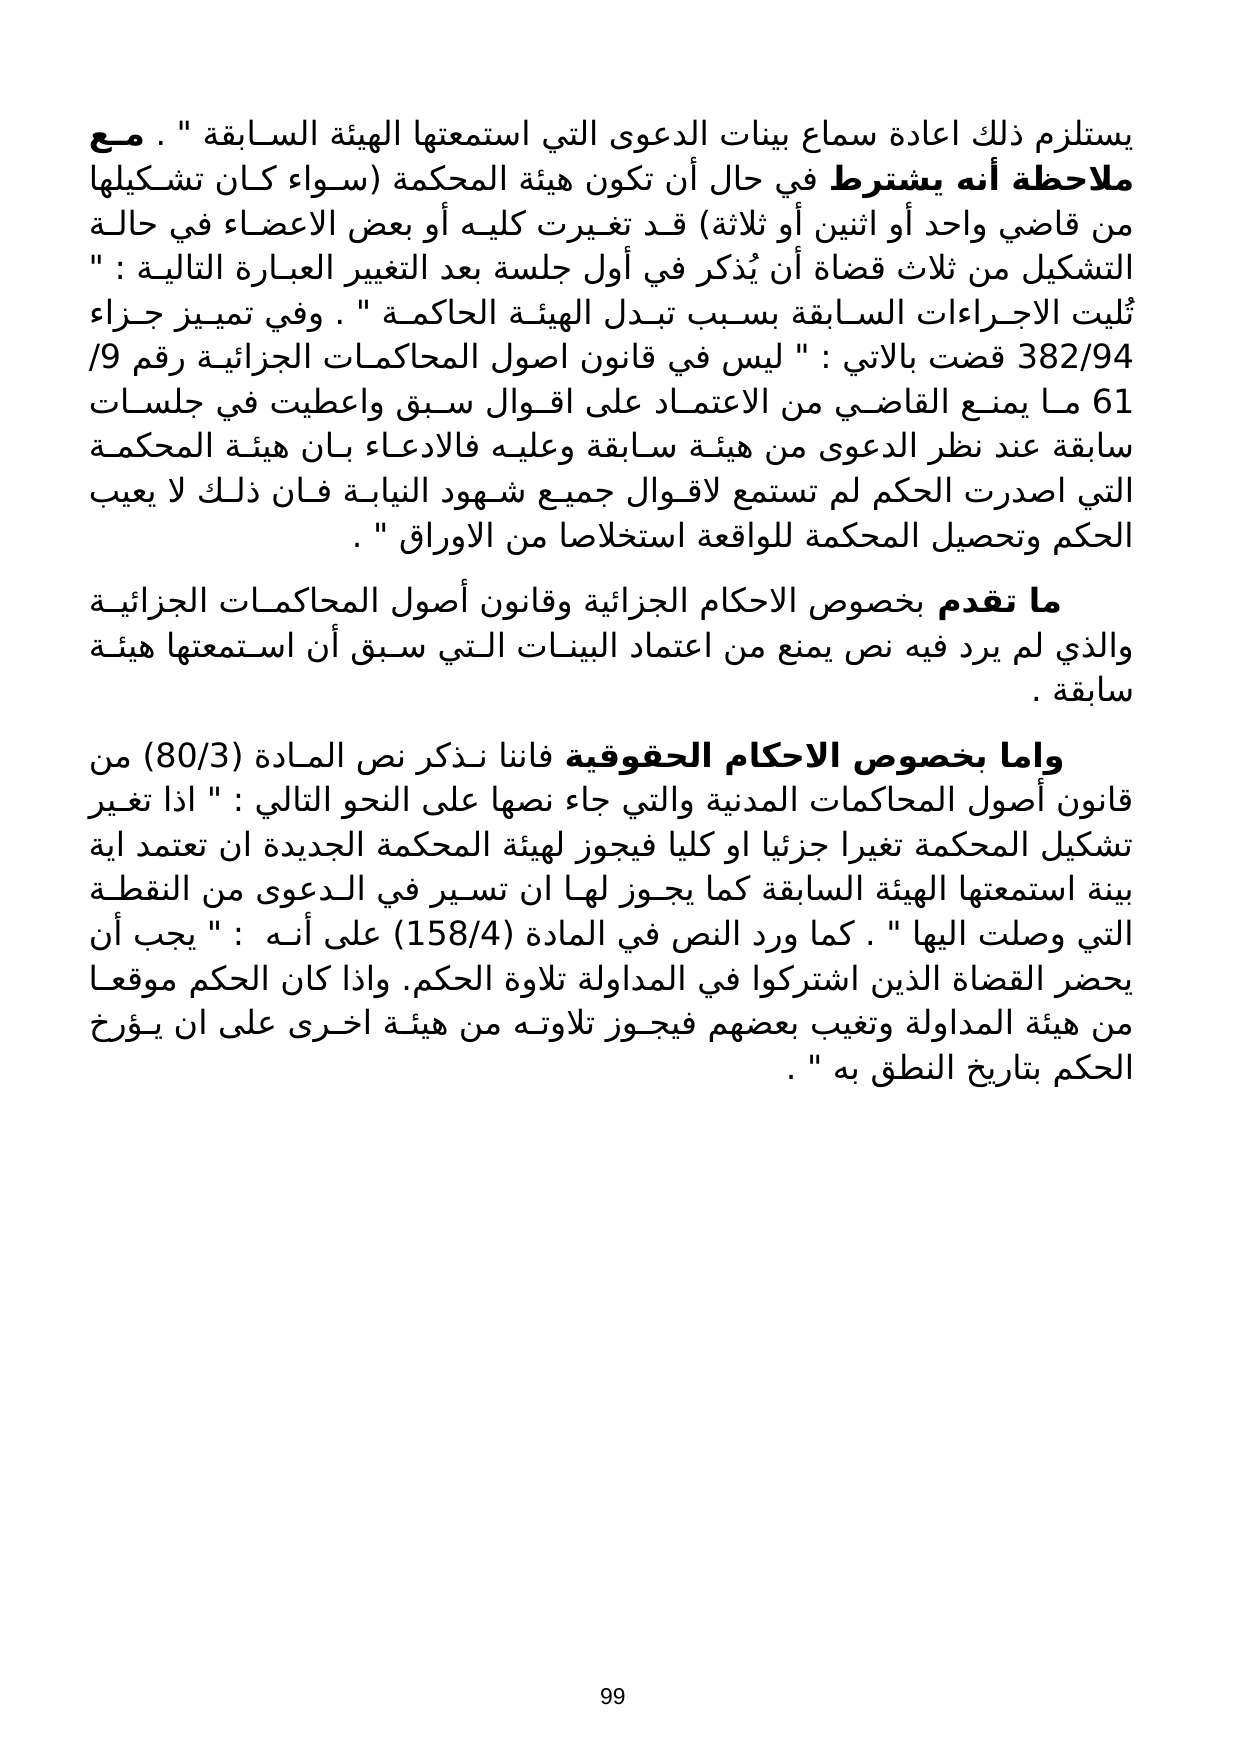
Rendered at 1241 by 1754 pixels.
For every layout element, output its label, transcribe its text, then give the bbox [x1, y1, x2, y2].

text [89, 115, 1137, 555]
text واما بخصوص الاحكام الحقوقية فاننا نذكر نص المادة (80/3) من قانون أصول المحاكمات المدنية والتي جاء نصها على النحو التالي : " اذا تغير تشكيل المحكمة تغيرا جزئيا او كليا فيجوز لهيئة المحكمة الجديدة ان تعتمد اية بينة استمعتها الهيئة السابقة كما يجوز لها ان تسير في الدعوى من النقطة التي وصلت اليها " . كما ورد النص في المادة (158/4) على أنه : " يجب أن يحضر القضاة الذين اشتركوا في المداولة تلاوة الحكم. واذا كان الحكم موقعا من هيئة المداولة وتغيب بعضهم فيجوز تلاوته من هيئة اخرى على ان يؤرخ الحكم بتاريخ النطق به " . [89, 736, 1134, 1087]
text ما تقدم بخصوص الاحكام الجزائية وقانون أصول المحاكمات الجزائية والذي لم يرد فيه نص يمنع من اعتماد البينات التي سبق أن استمعتها هيئة سابقة . [89, 582, 1134, 709]
